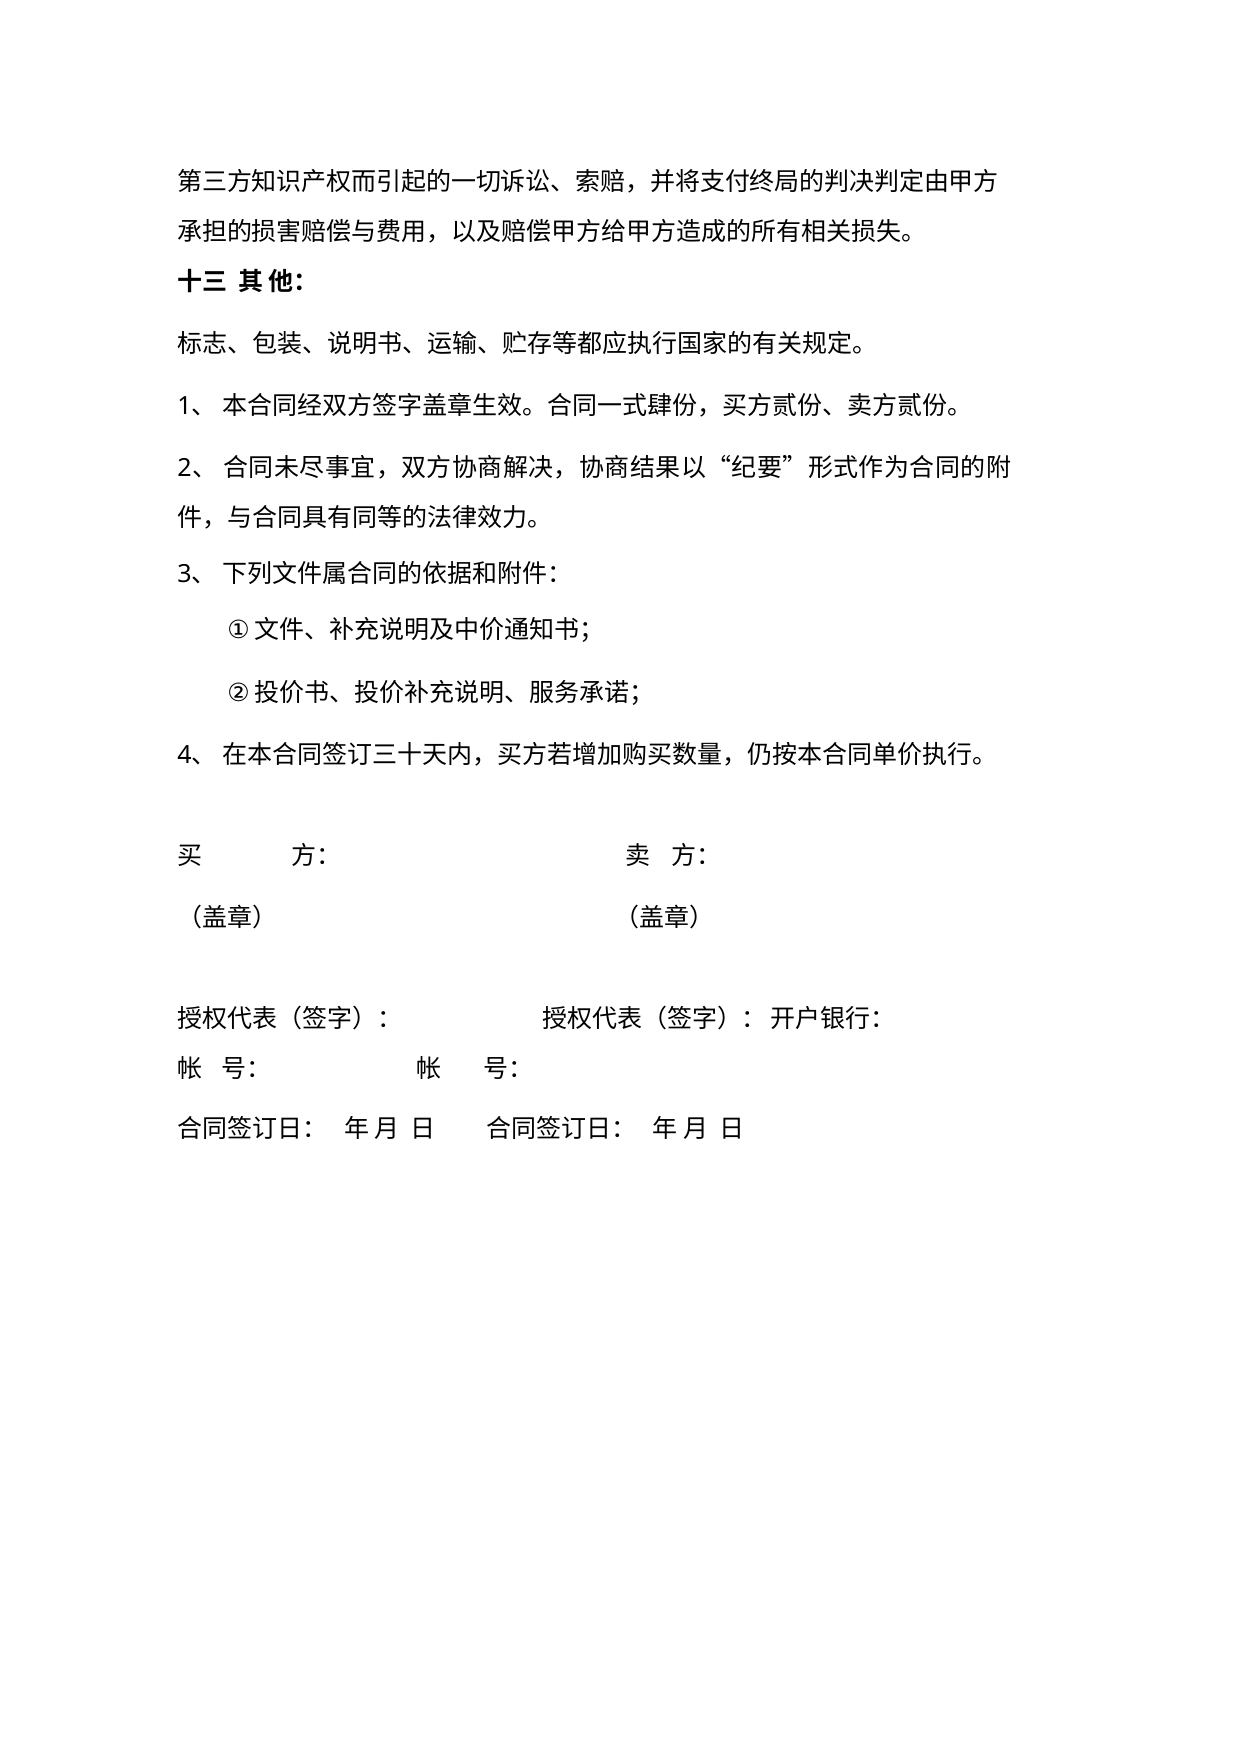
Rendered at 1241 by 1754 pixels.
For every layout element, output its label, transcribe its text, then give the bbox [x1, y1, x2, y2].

text 标志、包装、说明书、运输、贮存等都应执行国家的有关规定。 [177, 312, 1013, 362]
text 3、 下列文件属合同的依据和附件： [177, 543, 1013, 593]
text 合同签订日： 年 月 日 合同签订日： 年 月 日 [177, 1097, 1013, 1147]
text ②投价书、投价补充说明、服务承诺； [177, 661, 1013, 711]
text 2、 合同未尽事宜，双方协商解决，协商结果以“纪要”形式作为合同的附件，与合同具有同等的法律效力。 [177, 437, 1013, 537]
text 1、 本合同经双方签字盖章生效。合同一式肆份，买方贰份、卖方贰份。 [177, 374, 1013, 424]
text 十三 其 他： [177, 250, 1013, 300]
text 4、 在本合同签订三十天内，买方若增加购买数量，仍按本合同单价执行。 [177, 723, 1013, 773]
text 授权代表（签字）： 授权代表（签字）： 开户银行： [177, 987, 1013, 1037]
text ①文件、补充说明及中价通知书； [177, 599, 1013, 649]
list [177, 150, 1013, 250]
text （盖章） （盖章） [177, 886, 1013, 936]
text 买 方： 卖 方： [177, 824, 1013, 874]
text 帐 号： 帐 号： [177, 1037, 1013, 1087]
